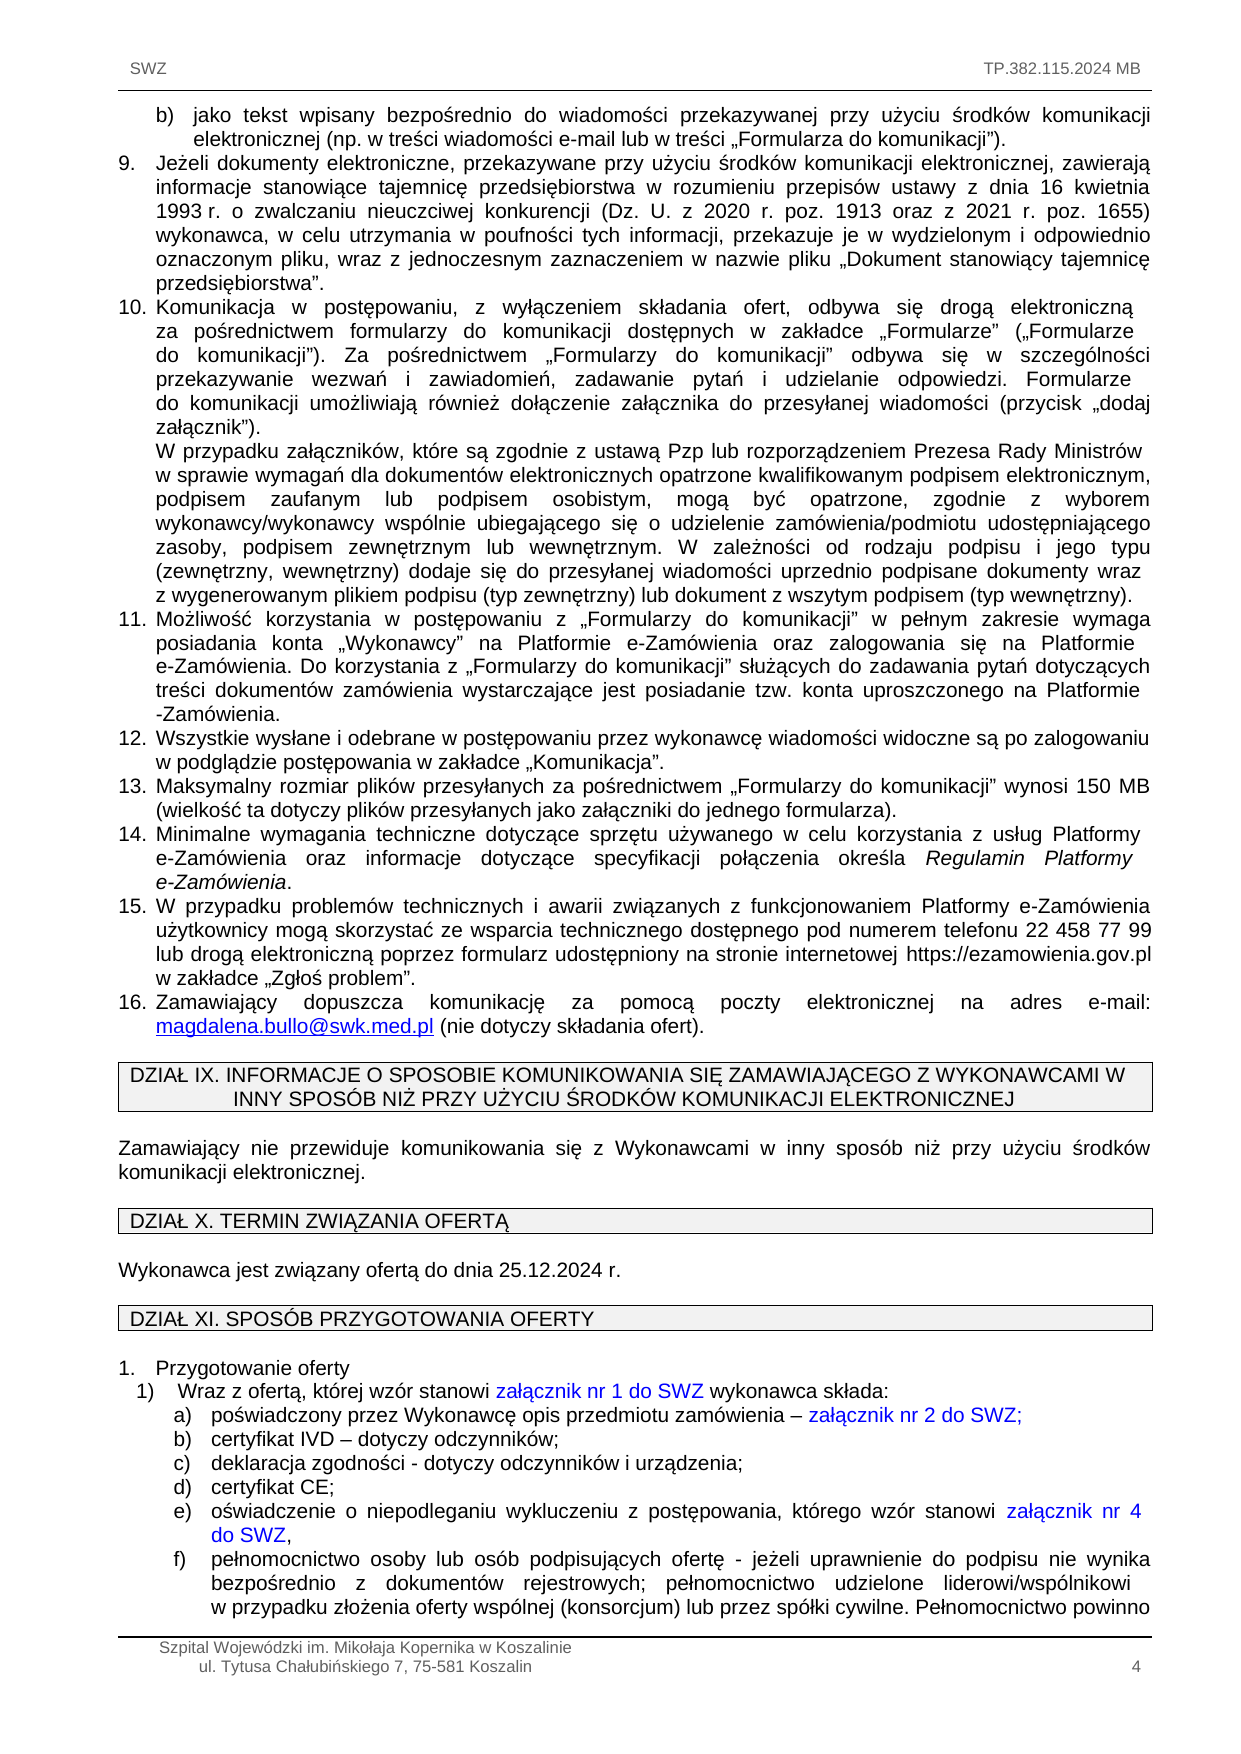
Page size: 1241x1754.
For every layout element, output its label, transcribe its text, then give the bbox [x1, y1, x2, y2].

text Zamawiający nie przewiduje komunikowania się z Wykonawcami w inny sposób niż przy użyciu środków komunikacji elektronicznej. [118, 1136, 1152, 1183]
list Przygotowanie oferty [118, 1355, 1152, 1379]
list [173, 1547, 1152, 1619]
list Maksymalny rozmiar plików przesyłanych za pośrednictwem „Formularzy do komunikacji” wynosi 150 MB (wielkość ta dotyczy plików przesyłanych jako załączniki do jednego formularza). [118, 774, 1152, 822]
text W przypadku załączników, które są zgodnie z ustawą Pzp lub rozporządzeniem Prezesa Rady Ministrów w sprawie wymagań dla dokumentów elektronicznych opatrzone kwalifikowanym podpisem elektronicznym, podpisem zaufanym lub podpisem osobistym, mogą być opatrzone, zgodnie z wyborem wykonawcy/wykonawcy wspólnie ubiegającego się o udzielenie zamówienia/podmiotu udostępniającego zasoby, podpisem zewnętrznym lub wewnętrznym. W zależności od rodzaju podpisu i jego typu (zewnętrzny, wewnętrzny) dodaje się do przesyłanej wiadomości uprzednio podpisane dokumenty wraz z wygenerowanym plikiem podpisu (typ zewnętrzny) lub dokument z wszytym podpisem (typ wewnętrzny). [155, 439, 1152, 606]
text Wykonawca jest związany ofertą do dnia 25.12.2024 r. [118, 1257, 1152, 1281]
list certyfikat CE; [173, 1475, 1152, 1499]
list Minimalne wymagania techniczne dotyczące sprzętu używanego w celu korzystania z usług Platformy e-Zamówienia oraz informacje dotyczące specyfikacji połączenia określa Regulamin Platformy e-Zamówienia. [118, 822, 1152, 894]
table_header DZIAŁ X. TERMIN ZWIĄZANIA OFERTĄ [119, 1209, 1152, 1232]
table_header DZIAŁ IX. INFORMACJE O SPOSOBIE KOMUNIKOWANIA SIĘ ZAMAWIAJĄCEGO Z WYKONAWCAMI W INNY SPOSÓB NIŻ PRZY UŻYCIU ŚRODKÓW KOMUNIKACJI ELEKTRONICZNEJ [119, 1063, 1152, 1111]
list W przypadku problemów technicznych i awarii związanych z funkcjonowaniem Platformy e-Zamówienia użytkownicy mogą skorzystać ze wsparcia technicznego dostępnego pod numerem telefonu 22 458 77 99 lub drogą elektroniczną poprzez formularz udostępniony na stronie internetowej https://ezamowienia.gov.pl w zakładce „Zgłoś problem”. [118, 894, 1152, 990]
list Możliwość korzystania w postępowaniu z „Formularzy do komunikacji” w pełnym zakresie wymaga posiadania konta „Wykonawcy” na Platformie e-Zamówienia oraz zalogowania się na Platformie e-Zamówienia. Do korzystania z „Formularzy do komunikacji” służących do zadawania pytań dotyczących treści dokumentów zamówienia wystarczające jest posiadanie tzw. konta uproszczonego na Platformie -Zamówienia. [118, 606, 1152, 726]
list Wszystkie wysłane i odebrane w postępowaniu przez wykonawcę wiadomości widoczne są po zalogowaniu w podglądzie postępowania w zakładce „Komunikacja”. [118, 726, 1152, 774]
list jako tekst wpisany bezpośrednio do wiadomości przekazywanej przy użyciu środków komunikacji elektronicznej (np. w treści wiadomości e-mail lub w treści „Formularza do komunikacji”). [156, 103, 1152, 151]
table_header DZIAŁ XI. SPOSÓB PRZYGOTOWANIA OFERTY [119, 1306, 1152, 1330]
list Komunikacja w postępowaniu, z wyłączeniem składania ofert, odbywa się drogą elektroniczną za pośrednictwem formularzy do komunikacji dostępnych w zakładce „Formularze” („Formularze do komunikacji”). Za pośrednictwem „Formularzy do komunikacji” odbywa się w szczególności przekazywanie wezwań i zawiadomień, zadawanie pytań i udzielanie odpowiedzi. Formularze do komunikacji umożliwiają również dołączenie załącznika do przesyłanej wiadomości (przycisk „dodaj załącznik”). [118, 295, 1152, 439]
list certyfikat IVD – dotyczy odczynników; [173, 1427, 1152, 1451]
list deklaracja zgodności - dotyczy odczynników i urządzenia; [173, 1451, 1152, 1475]
list Wraz z ofertą, której wzór stanowi załącznik nr 1 do SWZ wykonawca składa: [136, 1379, 1152, 1403]
list poświadczony przez Wykonawcę opis przedmiotu zamówienia – załącznik nr 2 do SWZ; [173, 1403, 1152, 1427]
list Zamawiający dopuszcza komunikację za pomocą poczty elektronicznej na adres e-mail: magdalena.bullo@swk.med.pl (nie dotyczy składania ofert). [118, 990, 1152, 1038]
list Jeżeli dokumenty elektroniczne, przekazywane przy użyciu środków komunikacji elektronicznej, zawierają informacje stanowiące tajemnicę przedsiębiorstwa w rozumieniu przepisów ustawy z dnia 16 kwietnia 1993 r. o zwalczaniu nieuczciwej konkurencji (Dz. U. z 2020 r. poz. 1913 oraz z 2021 r. poz. 1655) wykonawca, w celu utrzymania w poufności tych informacji, przekazuje je w wydzielonym i odpowiednio oznaczonym pliku, wraz z jednoczesnym zaznaczeniem w nazwie pliku „Dokument stanowiący tajemnicę przedsiębiorstwa”. [118, 151, 1152, 295]
list oświadczenie o niepodleganiu wykluczeniu z postępowania, którego wzór stanowi załącznik nr 4 do SWZ, [173, 1499, 1152, 1547]
